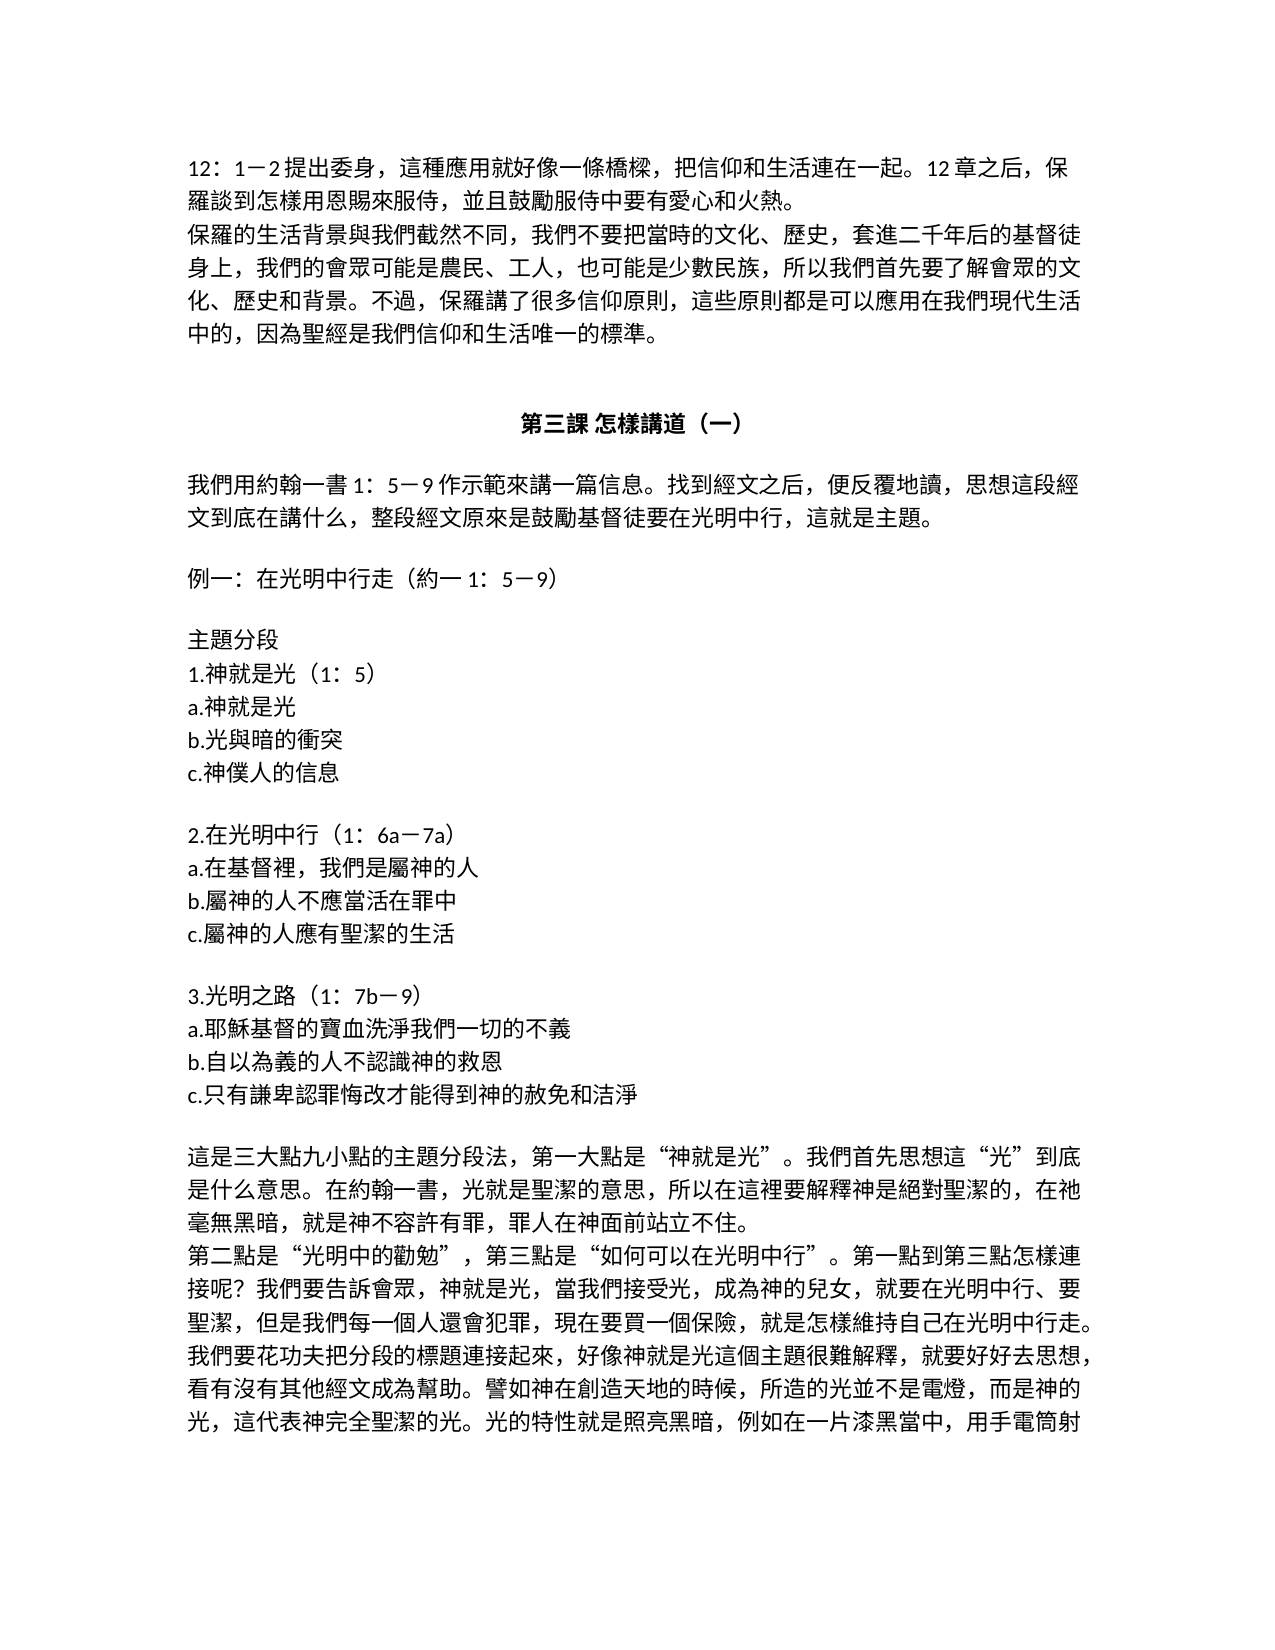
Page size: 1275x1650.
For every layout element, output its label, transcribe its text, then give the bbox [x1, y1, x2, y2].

text 2.在光明中行（1：6a－7a） [187, 817, 1087, 850]
text 第三課 怎樣講道（一） [187, 405, 1087, 439]
text 例一：在光明中行走（約一1：5－9） [187, 561, 1087, 594]
text 主題分段 [187, 622, 1087, 656]
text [187, 150, 1087, 216]
text a.耶穌基督的寶血洗淨我們一切的不義 [187, 1011, 1087, 1044]
text 這是三大點九小點的主題分段法，第一大點是“神就是光”。我們首先思想這“光”到底是什么意思。在約翰一書，光就是聖潔的意思，所以在這裡要解釋神是絕對聖潔的，在祂毫無黑暗，就是神不容許有罪，罪人在神面前站立不住。 [187, 1138, 1087, 1238]
text c.只有謙卑認罪悔改才能得到神的赦免和洁淨 [187, 1077, 1087, 1110]
text 我們用約翰一書1：5－9作示範來講一篇信息。找到經文之后，便反覆地讀，思想這段經文到底在講什么，整段經文原來是鼓勵基督徒要在光明中行，這就是主題。 [187, 467, 1087, 533]
text 1.神就是光（1：5） [187, 656, 1087, 689]
text b.屬神的人不應當活在罪中 [187, 883, 1087, 916]
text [187, 1338, 1087, 1437]
text 保羅的生活背景與我們截然不同，我們不要把當時的文化、歷史，套進二千年后的基督徒身上，我們的會眾可能是農民、工人，也可能是少數民族，所以我們首先要了解會眾的文化、歷史和背景。不過，保羅講了很多信仰原則，這些原則都是可以應用在我們現代生活中的，因為聖經是我們信仰和生活唯一的標準。 [187, 216, 1087, 349]
text b.自以為義的人不認識神的救恩 [187, 1044, 1087, 1077]
text c.屬神的人應有聖潔的生活 [187, 916, 1087, 949]
text a.神就是光 [187, 689, 1087, 722]
text c.神僕人的信息 [187, 755, 1087, 788]
text a.在基督裡，我們是屬神的人 [187, 850, 1087, 883]
text 3.光明之路（1：7b－9） [187, 977, 1087, 1011]
text 第二點是“光明中的勸勉”，第三點是“如何可以在光明中行”。第一點到第三點怎樣連接呢？我們要告訴會眾，神就是光，當我們接受光，成為神的兒女，就要在光明中行、要聖潔，但是我們每一個人還會犯罪，現在要買一個保險，就是怎樣維持自己在光明中行走。 [187, 1238, 1087, 1338]
text b.光與暗的衝突 [187, 722, 1087, 755]
